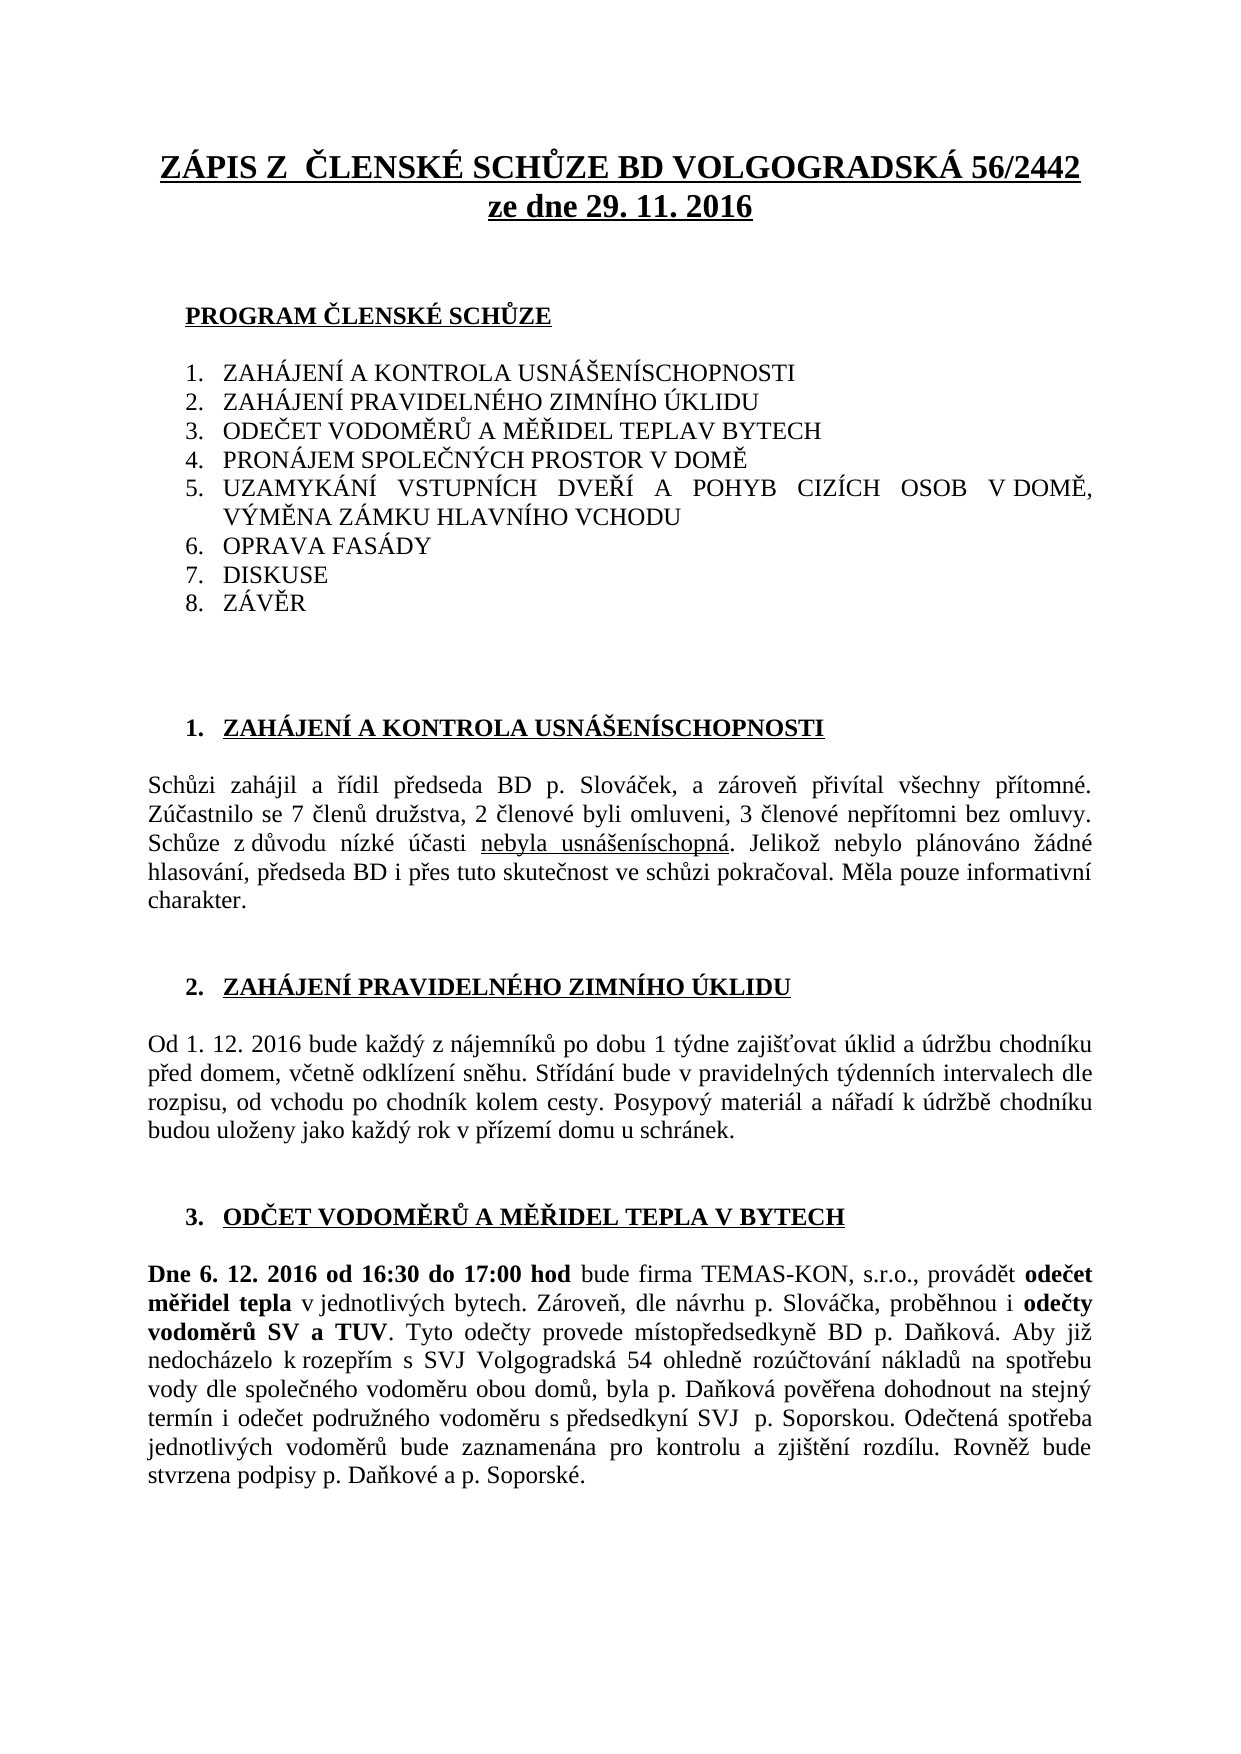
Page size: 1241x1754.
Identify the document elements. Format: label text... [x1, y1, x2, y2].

list ZAHÁJENÍ PRAVIDELNÉHO ZIMNÍHO ÚKLIDU [185, 387, 1093, 416]
list ZAHÁJENÍ PRAVIDELNÉHO ZIMNÍHO ÚKLIDU [185, 972, 1093, 1001]
list ODEČET VODOMĚRŮ A MĚŘIDEL TEPLAV BYTECH [185, 416, 1093, 445]
list ZÁVĚR [185, 588, 1093, 617]
text Schůzi zahájil a řídil předseda BD p. Slováček, a zároveň přivítal všechny přítomné. Zúčastnilo se 7 členů družstva, 2 členové byli omluveni, 3 členové nepřítomni bez omluvy. Schůze z důvodu nízké účasti nebyla usnášeníschopná. Jelikož nebylo plánováno žádné hlasování, předseda BD i přes tuto skutečnost ve schůzi pokračoval. Měla pouze informativní charakter. [148, 771, 1093, 914]
list ZAHÁJENÍ A KONTROLA USNÁŠENÍSCHOPNOSTI [185, 713, 1093, 742]
text Od 1. 12. 2016 bude každý z nájemníků po dobu 1 týdne zajišťovat úklid a údržbu chodníku před domem, včetně odklízení sněhu. Střídání bude v pravidelných týdenních intervalech dle rozpisu, od vchodu po chodník kolem cesty. Posypový materiál a nářadí k údržbě chodníku budou uloženy jako každý rok v přízemí domu u schránek. [148, 1029, 1093, 1144]
list PRONÁJEM SPOLEČNÝCH PROSTOR V DOMĚ [185, 445, 1093, 473]
text ZÁPIS Z ČLENSKÉ SCHŮZE BD VOLGOGRADSKÁ 56/2442 [148, 148, 1093, 186]
list UZAMYKÁNÍ VSTUPNÍCH DVEŘÍ A POHYB CIZÍCH OSOB V DOMĚ, VÝMĚNA ZÁMKU HLAVNÍHO VCHODU [185, 473, 1093, 531]
text PROGRAM ČLENSKÉ SCHŮZE [185, 301, 1093, 330]
list ODČET VODOMĚRŮ A MĚŘIDEL TEPLA V BYTECH [185, 1202, 1093, 1231]
list DISKUSE [185, 560, 1093, 588]
text Dne 6. 12. 2016 od 16:30 do 17:00 hod bude firma TEMAS-KON, s.r.o., provádět odečet měřidel tepla v jednotlivých bytech. Zároveň, dle návrhu p. Slováčka, proběhnou i odečty vodoměrů SV a TUV. Tyto odečty provede místopředsedkyně BD p. Daňková. Aby již nedocházelo k rozepřím s SVJ Volgogradská 54 ohledně rozúčtování nákladů na spotřebu vody dle společného vodoměru obou domů, byla p. Daňková pověřena dohodnout na stejný termín i odečet podružného vodoměru s předsedkyní SVJ p. Soporskou. Odečtená spotřeba jednotlivých vodoměrů bude zaznamenána pro kontrolu a zjištění rozdílu. Rovněž bude stvrzena podpisy p. Daňkové a p. Soporské. [148, 1259, 1093, 1489]
list ZAHÁJENÍ A KONTROLA USNÁŠENÍSCHOPNOSTI [185, 358, 1093, 387]
list OPRAVA FASÁDY [185, 531, 1093, 560]
text ze dne 29. 11. 2016 [148, 186, 1093, 224]
